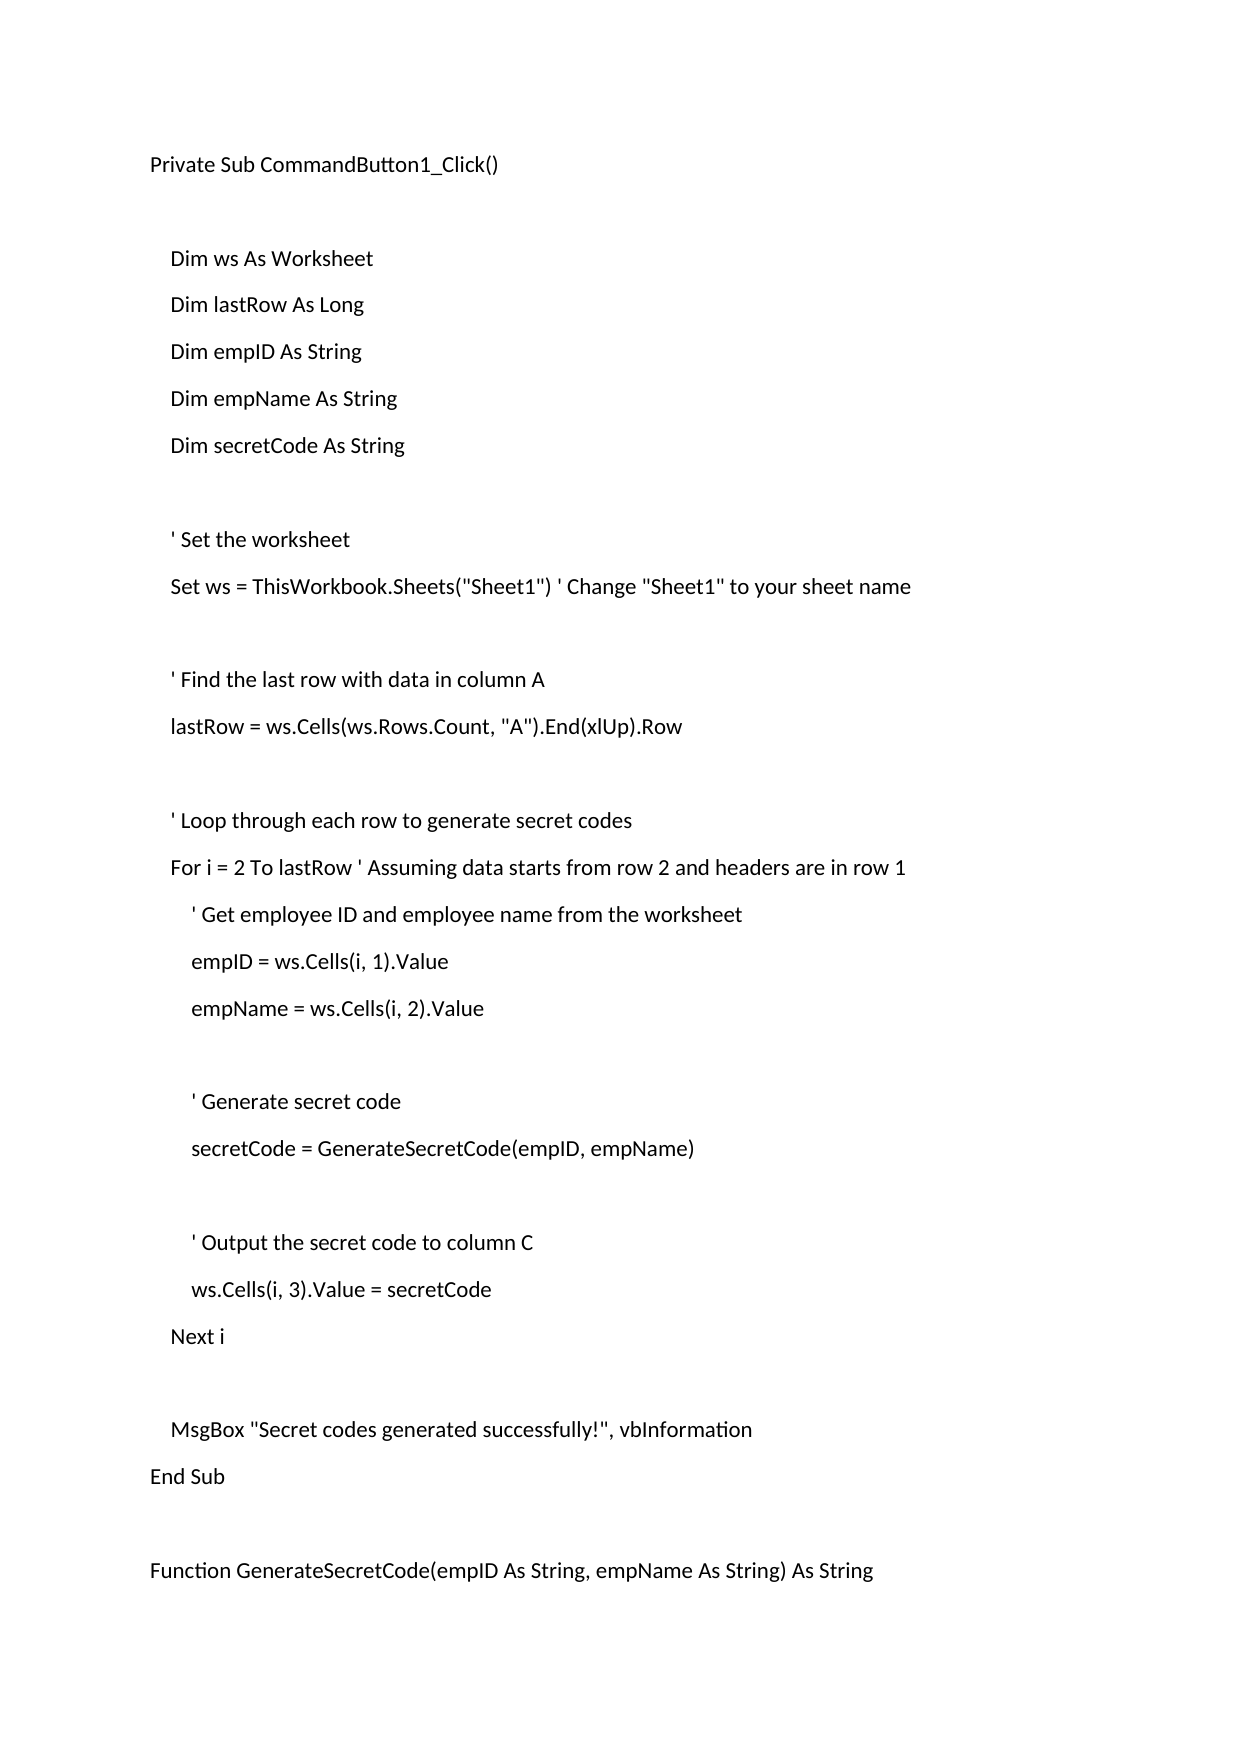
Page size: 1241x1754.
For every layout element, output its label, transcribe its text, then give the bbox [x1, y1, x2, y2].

text ' Output the secret code to column C [150, 1228, 1090, 1256]
text Dim lastRow As Long [150, 291, 1090, 319]
text Set ws = ThisWorkbook.Sheets("Sheet1") ' Change "Sheet1" to your sheet name [150, 572, 1090, 600]
text MsgBox "Secret codes generated successfully!", vbInformation [150, 1416, 1090, 1444]
text Dim secretCode As String [150, 431, 1090, 459]
text Dim empID As String [150, 337, 1090, 366]
text empID = ws.Cells(i, 1).Value [150, 947, 1090, 975]
text empName = ws.Cells(i, 2).Value [150, 994, 1090, 1022]
text Dim ws As Worksheet [150, 244, 1090, 272]
text ' Generate secret code [150, 1087, 1090, 1116]
text lastRow = ws.Cells(ws.Rows.Count, "A").End(xlUp).Row [150, 712, 1090, 741]
text Function GenerateSecretCode(empID As String, empName As String) As String [150, 1556, 1090, 1584]
text secretCode = GenerateSecretCode(empID, empName) [150, 1134, 1090, 1162]
text End Sub [150, 1462, 1090, 1491]
text ws.Cells(i, 3).Value = secretCode [150, 1275, 1090, 1303]
text ' Find the last row with data in column A [150, 666, 1090, 694]
text ' Set the worksheet [150, 525, 1090, 553]
text Dim empName As String [150, 384, 1090, 412]
text ' Get employee ID and employee name from the worksheet [150, 900, 1090, 928]
text For i = 2 To lastRow ' Assuming data starts from row 2 and headers are in row 1 [150, 853, 1090, 881]
text Private Sub CommandButton1_Click() [150, 150, 1090, 178]
text ' Loop through each row to generate secret codes [150, 806, 1090, 834]
text Next i [150, 1322, 1090, 1350]
